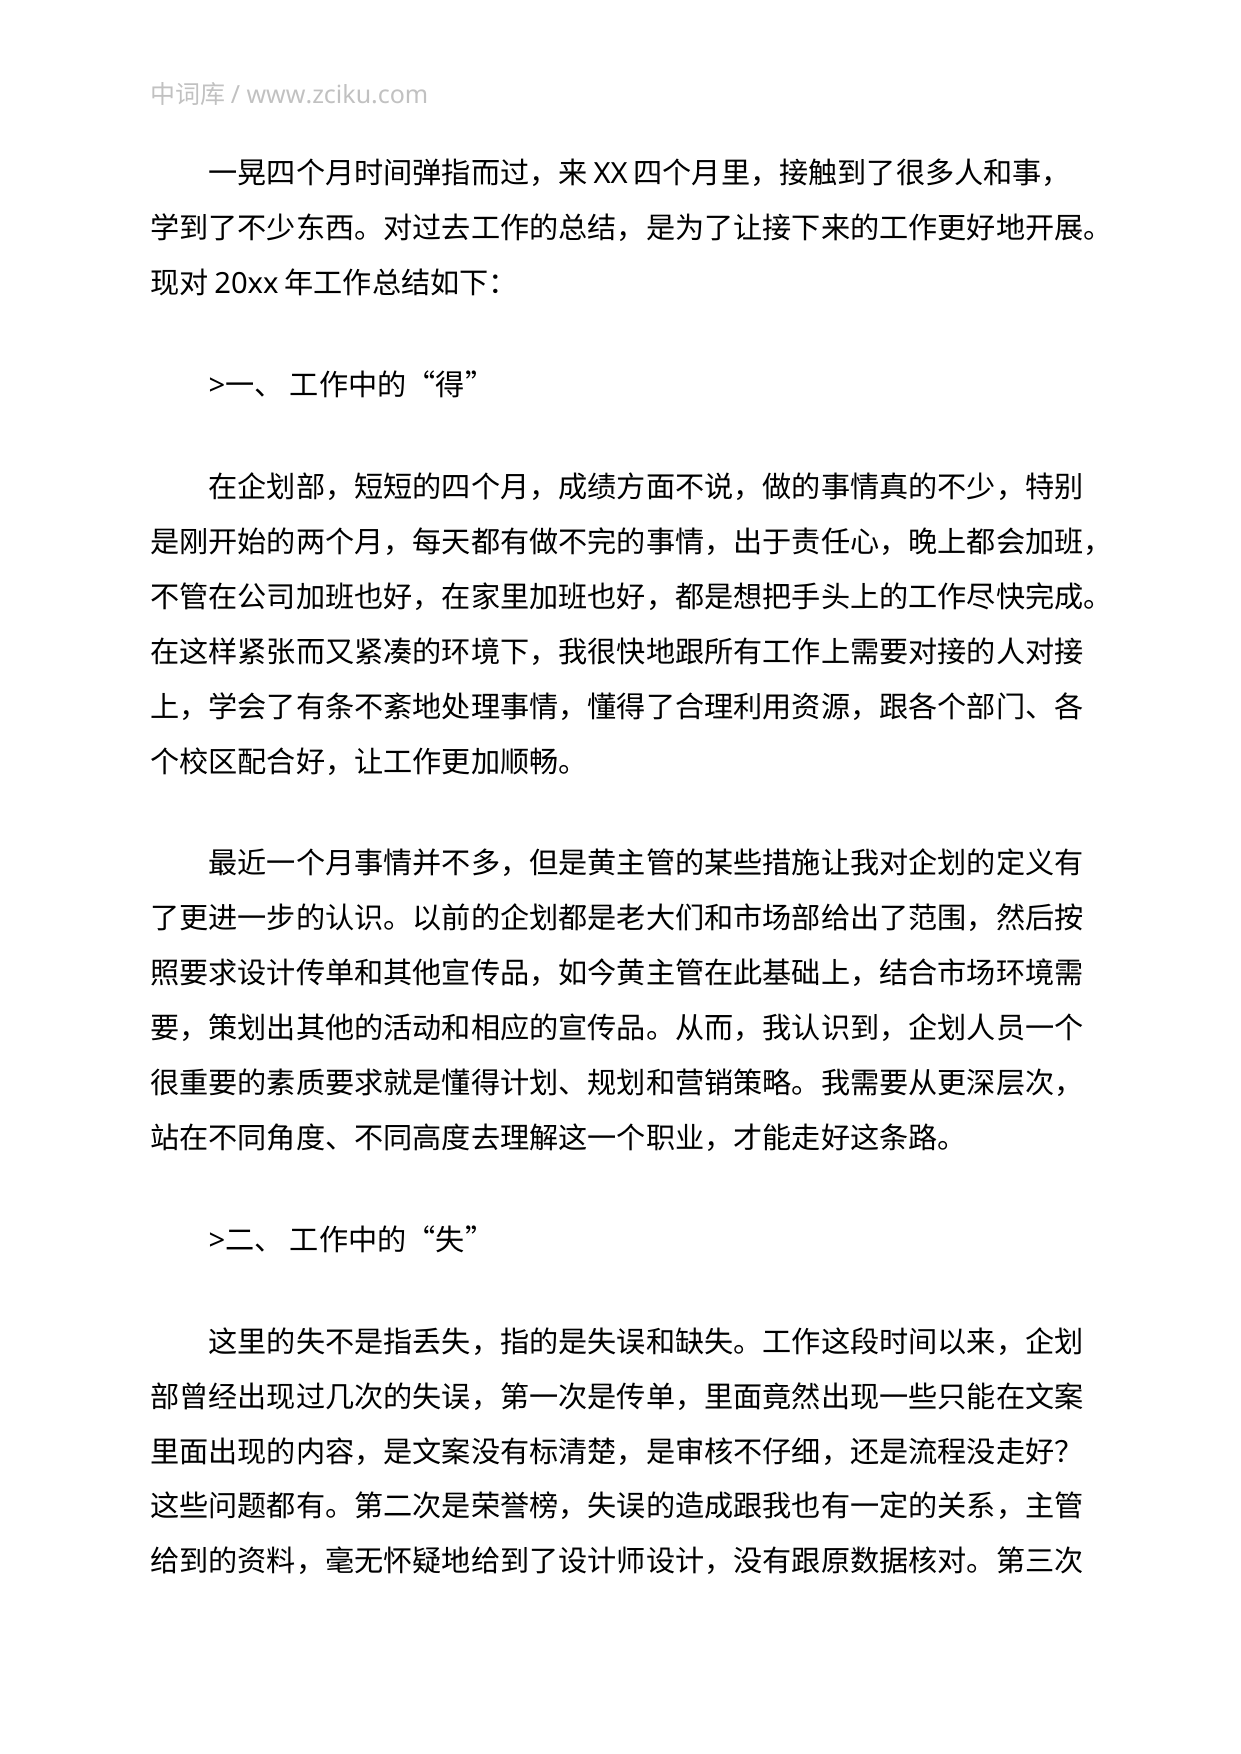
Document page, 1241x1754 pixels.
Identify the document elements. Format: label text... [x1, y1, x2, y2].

text >二、 工作中的“失” [150, 1216, 1090, 1259]
text >一、 工作中的“得” [150, 362, 1090, 404]
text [150, 1318, 1090, 1580]
text 一晃四个月时间弹指而过，来XX四个月里，接触到了很多人和事，学到了不少东西。对过去工作的总结，是为了让接下来的工作更好地开展。现对20xx年工作总结如下： [150, 150, 1090, 302]
text 在企划部，短短的四个月，成绩方面不说，做的事情真的不少，特别是刚开始的两个月，每天都有做不完的事情，出于责任心，晚上都会加班，不管在公司加班也好，在家里加班也好，都是想把手头上的工作尽快完成。在这样紧张而又紧凑的环境下，我很快地跟所有工作上需要对接的人对接上，学会了有条不紊地处理事情，懂得了合理利用资源，跟各个部门、各个校区配合好，让工作更加顺畅。 [150, 464, 1090, 781]
text 最近一个月事情并不多，但是黄主管的某些措施让我对企划的定义有了更进一步的认识。以前的企划都是老大们和市场部给出了范围，然后按照要求设计传单和其他宣传品，如今黄主管在此基础上，结合市场环境需要，策划出其他的活动和相应的宣传品。从而，我认识到，企划人员一个很重要的素质要求就是懂得计划、规划和营销策略。我需要从更深层次，站在不同角度、不同高度去理解这一个职业，才能走好这条路。 [150, 840, 1090, 1157]
